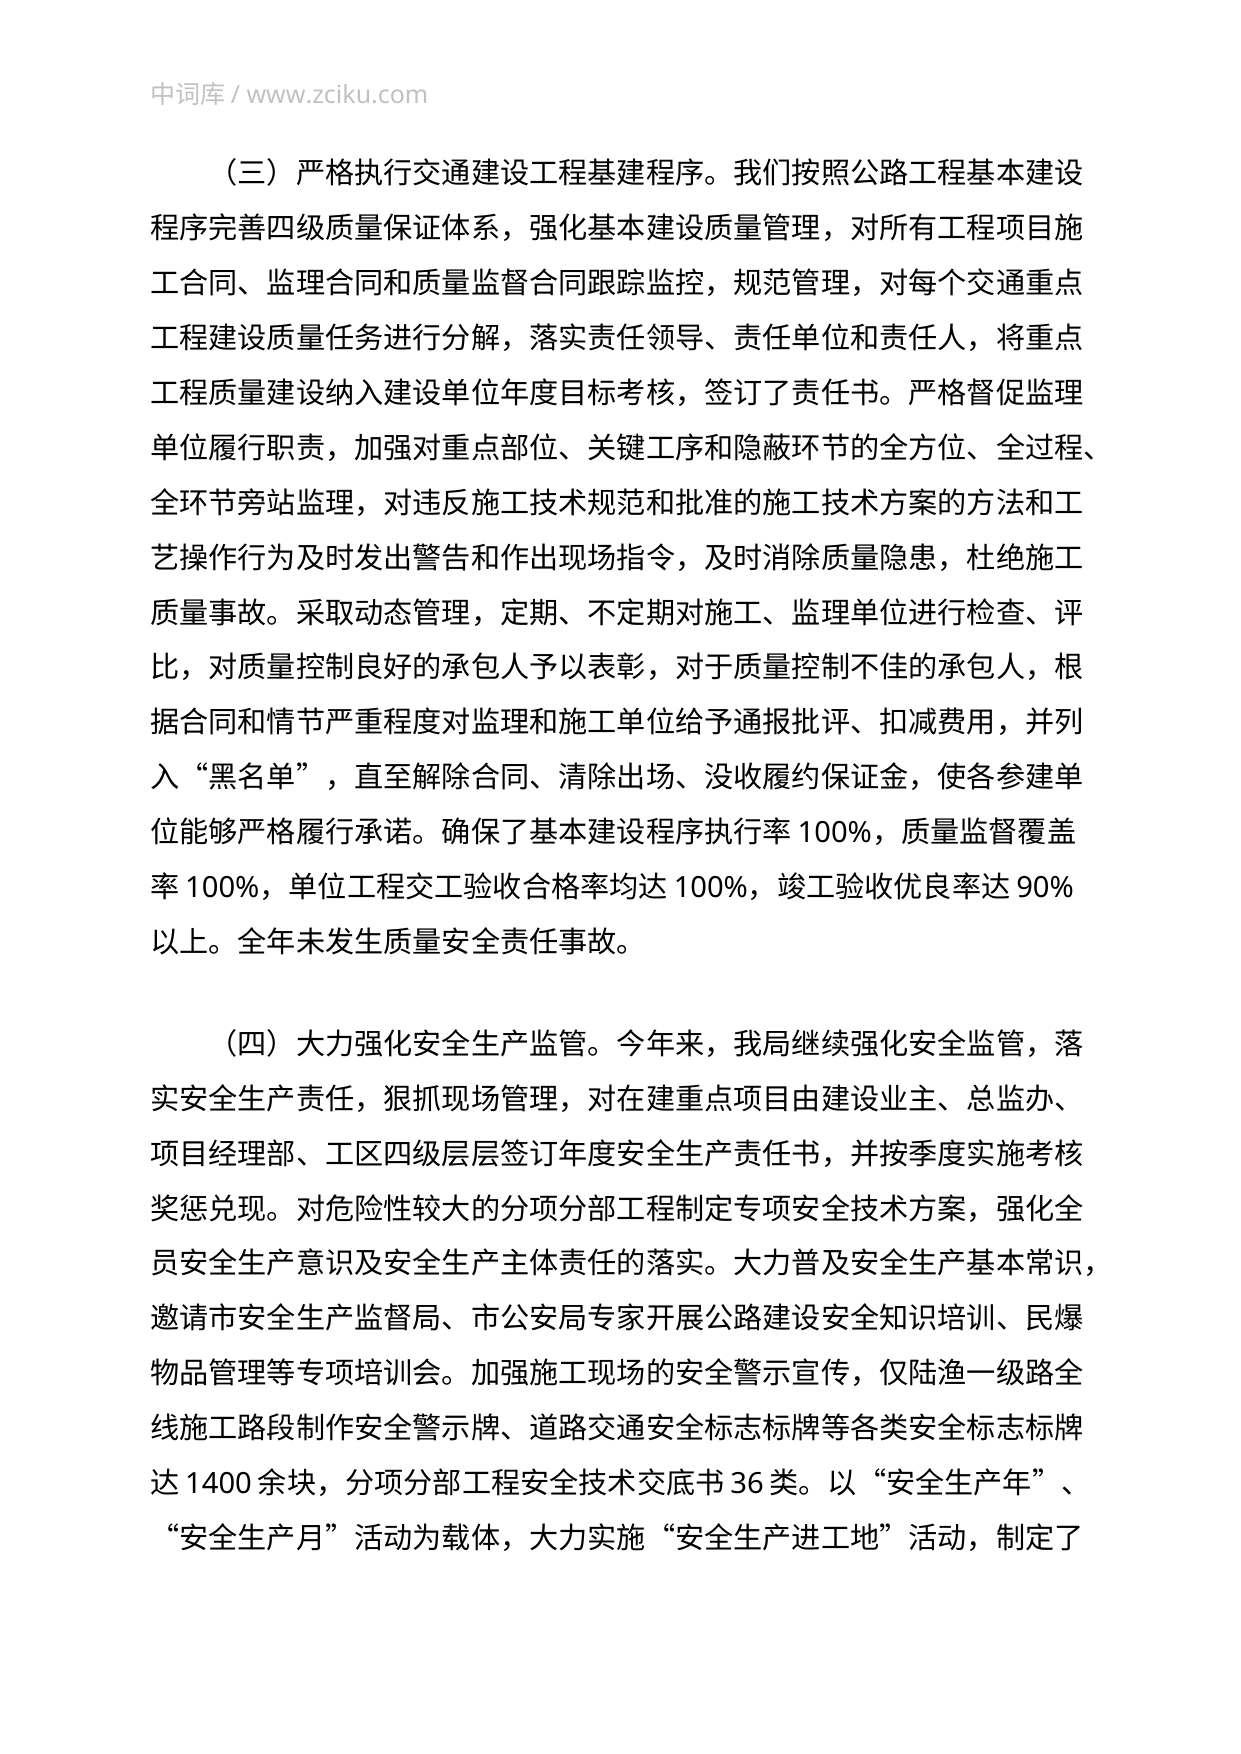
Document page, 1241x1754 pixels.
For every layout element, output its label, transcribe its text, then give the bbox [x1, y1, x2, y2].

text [150, 1021, 1090, 1557]
text （三）严格执行交通建设工程基建程序。我们按照公路工程基本建设程序完善四级质量保证体系，强化基本建设质量管理，对所有工程项目施工合同、监理合同和质量监督合同跟踪监控，规范管理，对每个交通重点工程建设质量任务进行分解，落实责任领导、责任单位和责任人，将重点工程质量建设纳入建设单位年度目标考核，签订了责任书。严格督促监理单位履行职责，加强对重点部位、关键工序和隐蔽环节的全方位、全过程、全环节旁站监理，对违反施工技术规范和批准的施工技术方案的方法和工艺操作行为及时发出警告和作出现场指令，及时消除质量隐患，杜绝施工质量事故。采取动态管理，定期、不定期对施工、监理单位进行检查、评比，对质量控制良好的承包人予以表彰，对于质量控制不佳的承包人，根据合同和情节严重程度对监理和施工单位给予通报批评、扣减费用，并列入“黑名单”，直至解除合同、清除出场、没收履约保证金，使各参建单位能够严格履行承诺。确保了基本建设程序执行率100%，质量监督覆盖率100%，单位工程交工验收合格率均达100%，竣工验收优良率达90%以上。全年未发生质量安全责任事故。 [150, 150, 1090, 961]
